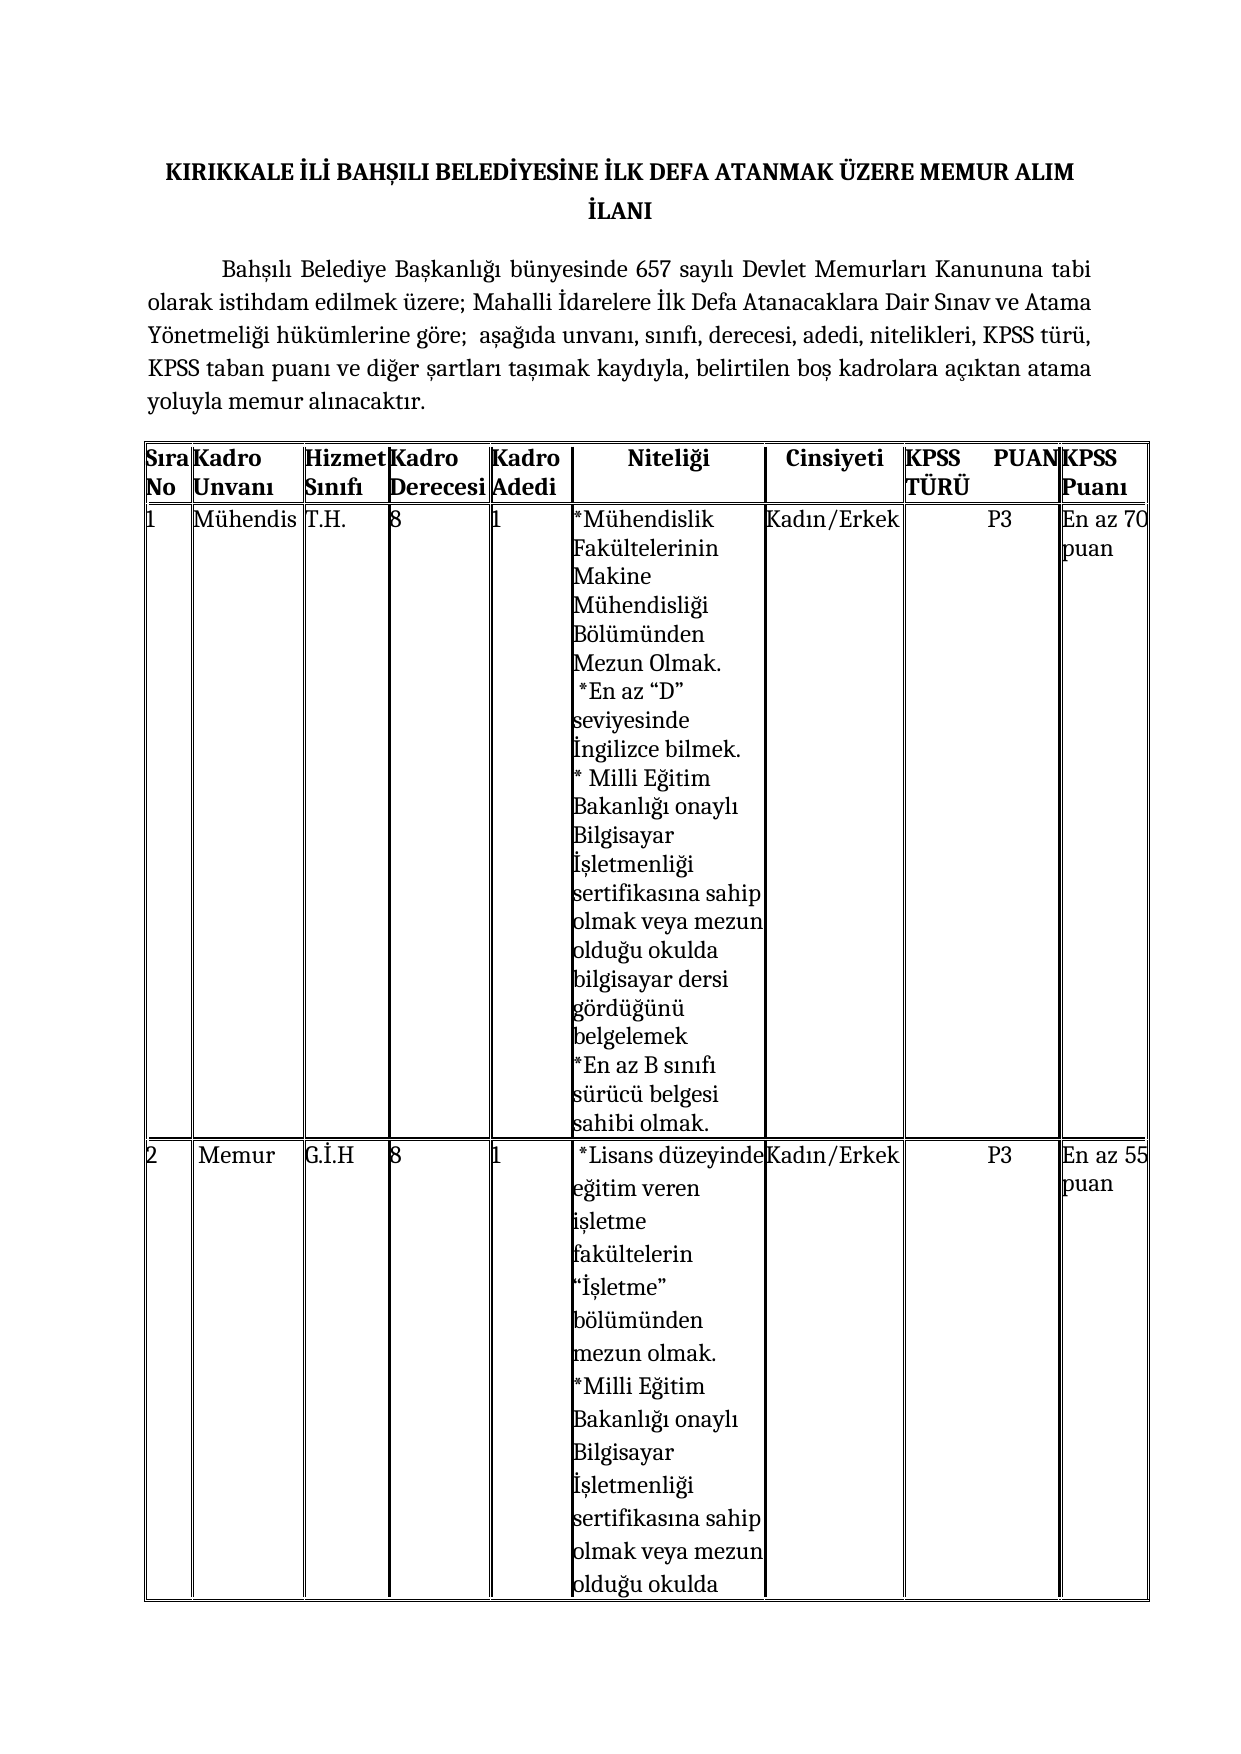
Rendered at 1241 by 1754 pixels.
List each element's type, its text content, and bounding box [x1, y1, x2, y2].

table_cell T.H. [306, 505, 388, 1137]
table_cell 1 [493, 505, 571, 1137]
table_cell 1 [491, 1141, 572, 1598]
table_cell P3 [906, 505, 1058, 1137]
text Bahşılı Belediye Başkanlığı bünyesinde 657 sayılı Devlet Memurları Kanununa tabi olarak istihdam edilmek üzere; Mahalli İdarelere İlk Defa Atanacaklara Dair Sınav ve Atama Yönetmeliği hükümlerine göre; aşağıda unvanı, sınıfı, derecesi, adedi, nitelikleri, KPSS türü, KPSS taban puanı ve diğer şartları taşımak kaydıyla, belirtilen boş kadrolara açıktan atama yoluyla memur alınacaktır. [148, 255, 1093, 416]
table_header Kadro Unvanı [193, 444, 304, 502]
table_cell Mühendis [194, 505, 303, 1137]
table_cell G.İ.H [305, 1141, 389, 1598]
table_header KPSS Puanı [1061, 444, 1147, 502]
table_header KPSS PUAN TÜRÜ [905, 442, 1059, 502]
table_cell P3 [905, 1141, 1059, 1598]
table_cell 2 [147, 1137, 192, 1598]
table_header Cinsiyeti [765, 444, 905, 502]
table_header Sıra No [147, 444, 192, 502]
table_header Kadro Derecesi [389, 442, 491, 502]
table_header Niteliği [572, 442, 765, 502]
table_cell 1 [145, 502, 192, 1137]
table_cell Kadın/Erkek [765, 1141, 905, 1598]
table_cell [572, 1141, 765, 1598]
table_header Hizmet Sınıfı [305, 444, 389, 502]
table_cell En az 70 puan [1061, 502, 1148, 1137]
table_cell 8 [389, 1137, 491, 1598]
table_header Kadro Adedi [491, 444, 572, 502]
table_cell Kadın/Erkek [767, 505, 903, 1137]
table_cell *Mühendislik Fakültelerinin Makine Mühendisliği Bölümünden Mezun Olmak. *En az “D” seviyesinde İngilizce bilmek. * Milli Eğitim Bakanlığı onaylı Bilgisayar İşletmenliği sertifikasına sahip olmak veya mezun olduğu okulda bilgisayar dersi gördüğünü belgelemek *En az B sınıfı sürücü belgesi sahibi olmak. [574, 505, 764, 1137]
table_cell En az 55 puan [1061, 1137, 1147, 1598]
table_cell 8 [391, 505, 489, 1137]
table_cell Memur [193, 1141, 304, 1598]
text KIRIKKALE İLİ BAHŞILI BELEDİYESİNE İLK DEFA ATANMAK ÜZERE MEMUR ALIM İLANI [148, 148, 1093, 226]
